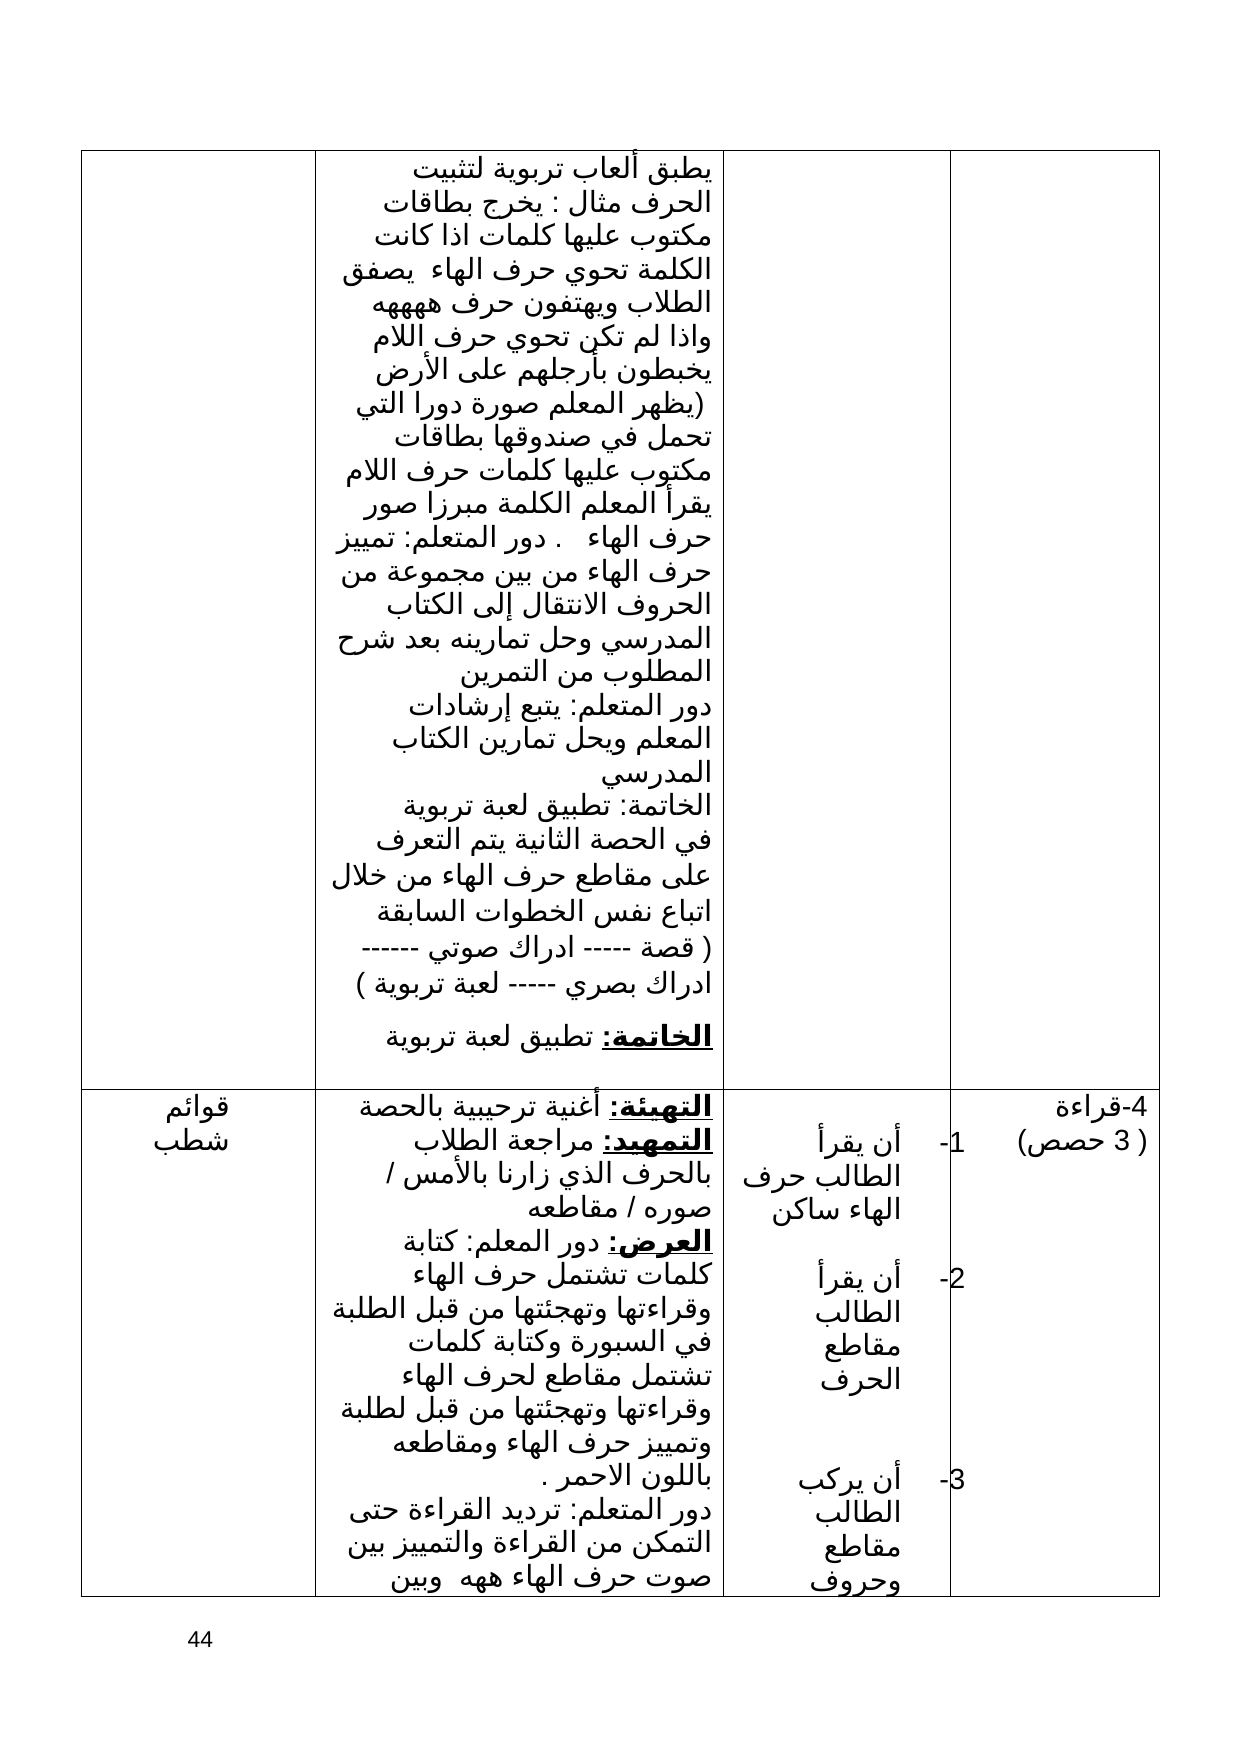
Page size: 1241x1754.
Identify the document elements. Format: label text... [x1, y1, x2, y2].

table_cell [316, 1090, 723, 1596]
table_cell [316, 151, 723, 1088]
table_cell قوائم شطب [82, 1090, 315, 1596]
table_cell 4-قراءة ( 3 حصص) [951, 1090, 1159, 1596]
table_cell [724, 1090, 950, 1596]
table_cell [82, 151, 315, 1088]
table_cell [724, 151, 950, 1088]
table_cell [951, 151, 1159, 1088]
